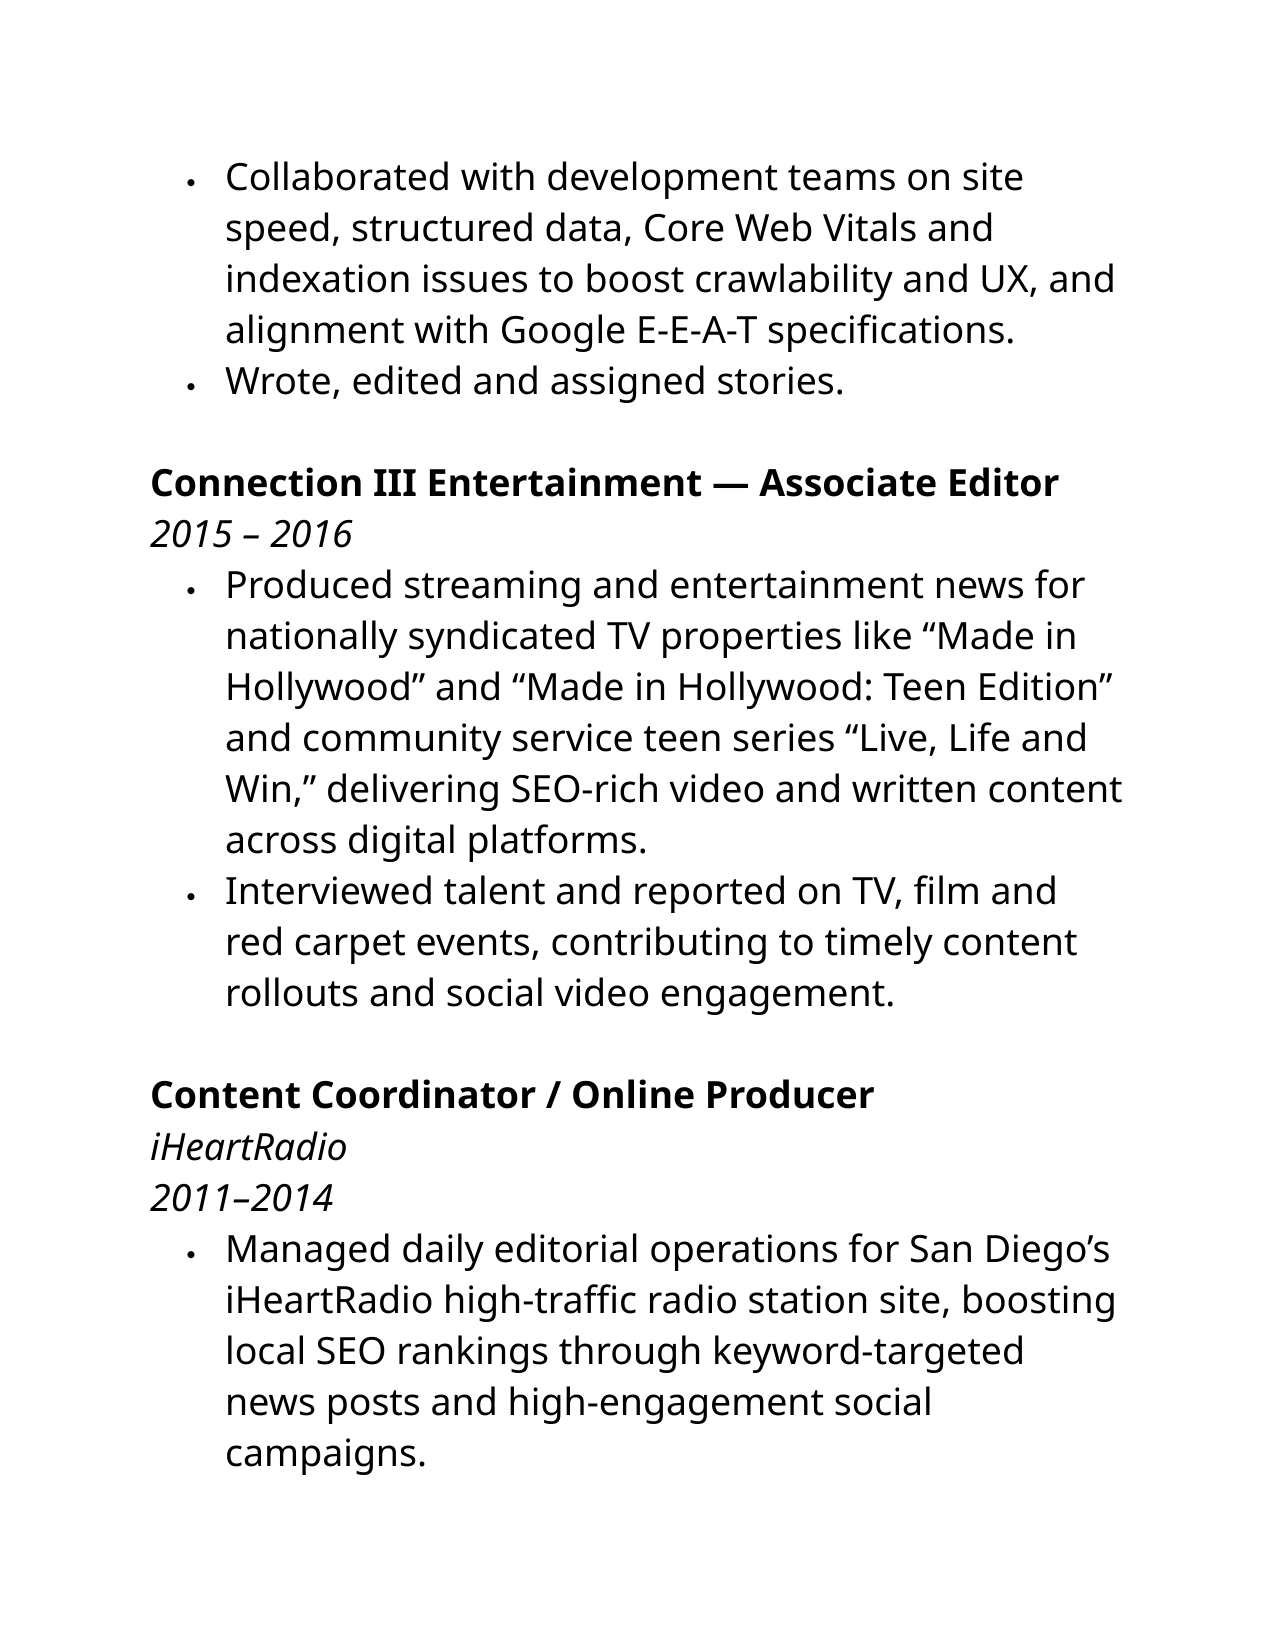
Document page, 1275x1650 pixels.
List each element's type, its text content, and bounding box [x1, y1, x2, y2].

list Wrote, edited and assigned stories. [187, 354, 1125, 405]
text Content Coordinator / Online Producer iHeartRadio 2011–2014 [150, 1069, 1125, 1222]
list Collaborated with development teams on site speed, structured data, Core Web Vitals and indexation issues to boost crawlability and UX, and alignment with Google E-E-A-T specifications. [187, 150, 1125, 354]
list Managed daily editorial operations for San Diego’s iHeartRadio high-traffic radio station site, boosting local SEO rankings through keyword-targeted news posts and high-engagement social campaigns. [187, 1222, 1125, 1477]
list Produced streaming and entertainment news for nationally syndicated TV properties like “Made in Hollywood” and “Made in Hollywood: Teen Edition” and community service teen series “Live, Life and Win,” delivering SEO-rich video and written content across digital platforms. [187, 558, 1125, 864]
list Interviewed talent and reported on TV, film and red carpet events, contributing to timely content rollouts and social video engagement. [187, 864, 1125, 1018]
text 2015 – 2016 [150, 507, 1125, 558]
text Connection III Entertainment — Associate Editor [150, 456, 1125, 507]
